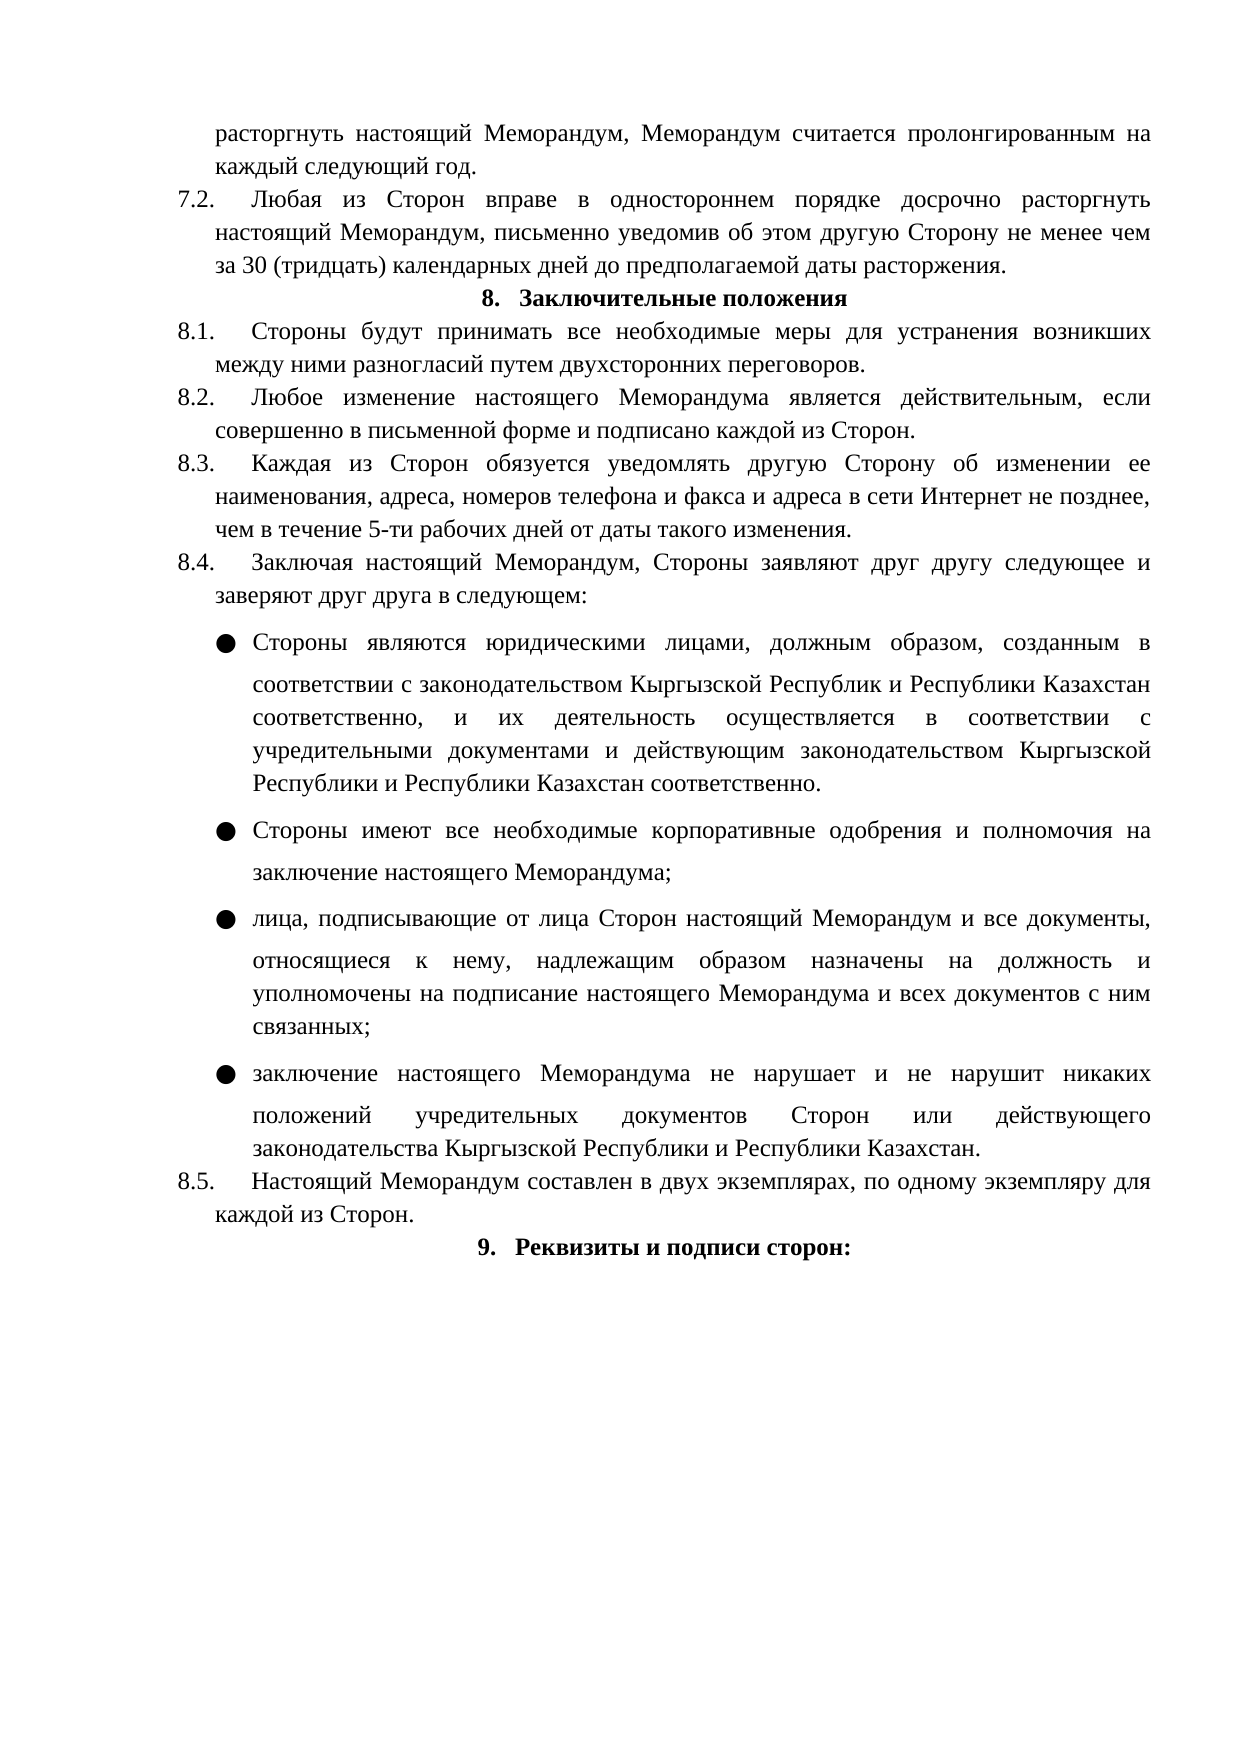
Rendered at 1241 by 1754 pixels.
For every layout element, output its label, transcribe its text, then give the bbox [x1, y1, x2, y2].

list Настоящий Меморандум составлен в двух экземплярах, по одному экземпляру для каждой из Сторон. [177, 1166, 1152, 1227]
list Стороны являются юридическими лицами, должным образом, созданным в соответствии с законодательством Кыргызской Республик и Республики Казахстан соответственно, и их деятельность осуществляется в соответствии с учредительными документами и действующим законодательством Кыргызской Республики и Республики Казахстан соответственно. [215, 613, 1152, 797]
list Заключая настоящий Меморандум, Стороны заявляют друг другу следующее и заверяют друг друга в следующем: [177, 547, 1152, 609]
list Любая из Сторон вправе в одностороннем порядке досрочно расторгнуть настоящий Меморандум, письменно уведомив об этом другую Сторону не менее чем за 30 (тридцать) календарных дней до предполагаемой даты расторжения. [177, 184, 1152, 279]
list Стороны имеют все необходимые корпоративные одобрения и полномочия на заключение настоящего Меморандума; [215, 801, 1152, 885]
list Реквизиты и подписи сторон: [177, 1232, 1152, 1261]
list Любое изменение настоящего Меморандума является действительным, если совершенно в письменной форме и подписано каждой из Сторон. [177, 382, 1152, 444]
list лица, подписывающие от лица Сторон настоящий Меморандум и все документы, относящиеся к нему, надлежащим образом назначены на должность и уполномочены на подписание настоящего Меморандума и всех документов с ним связанных; [215, 889, 1152, 1040]
list заключение настоящего Меморандума не нарушает и не нарушит никаких положений учредительных документов Сторон или действующего законодательства Кыргызской Республики и Республики Казахстан. [215, 1044, 1152, 1161]
list Каждая из Сторон обязуется уведомлять другую Сторону об изменении ее наименования, адреса, номеров телефона и факса и адреса в сети Интернет не позднее, чем в течение 5-ти рабочих дней от даты такого изменения. [177, 448, 1152, 543]
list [177, 118, 1152, 180]
list Стороны будут принимать все необходимые меры для устранения возникших между ними разногласий путем двухсторонних переговоров. [177, 316, 1152, 378]
list Заключительные положения [177, 283, 1152, 312]
